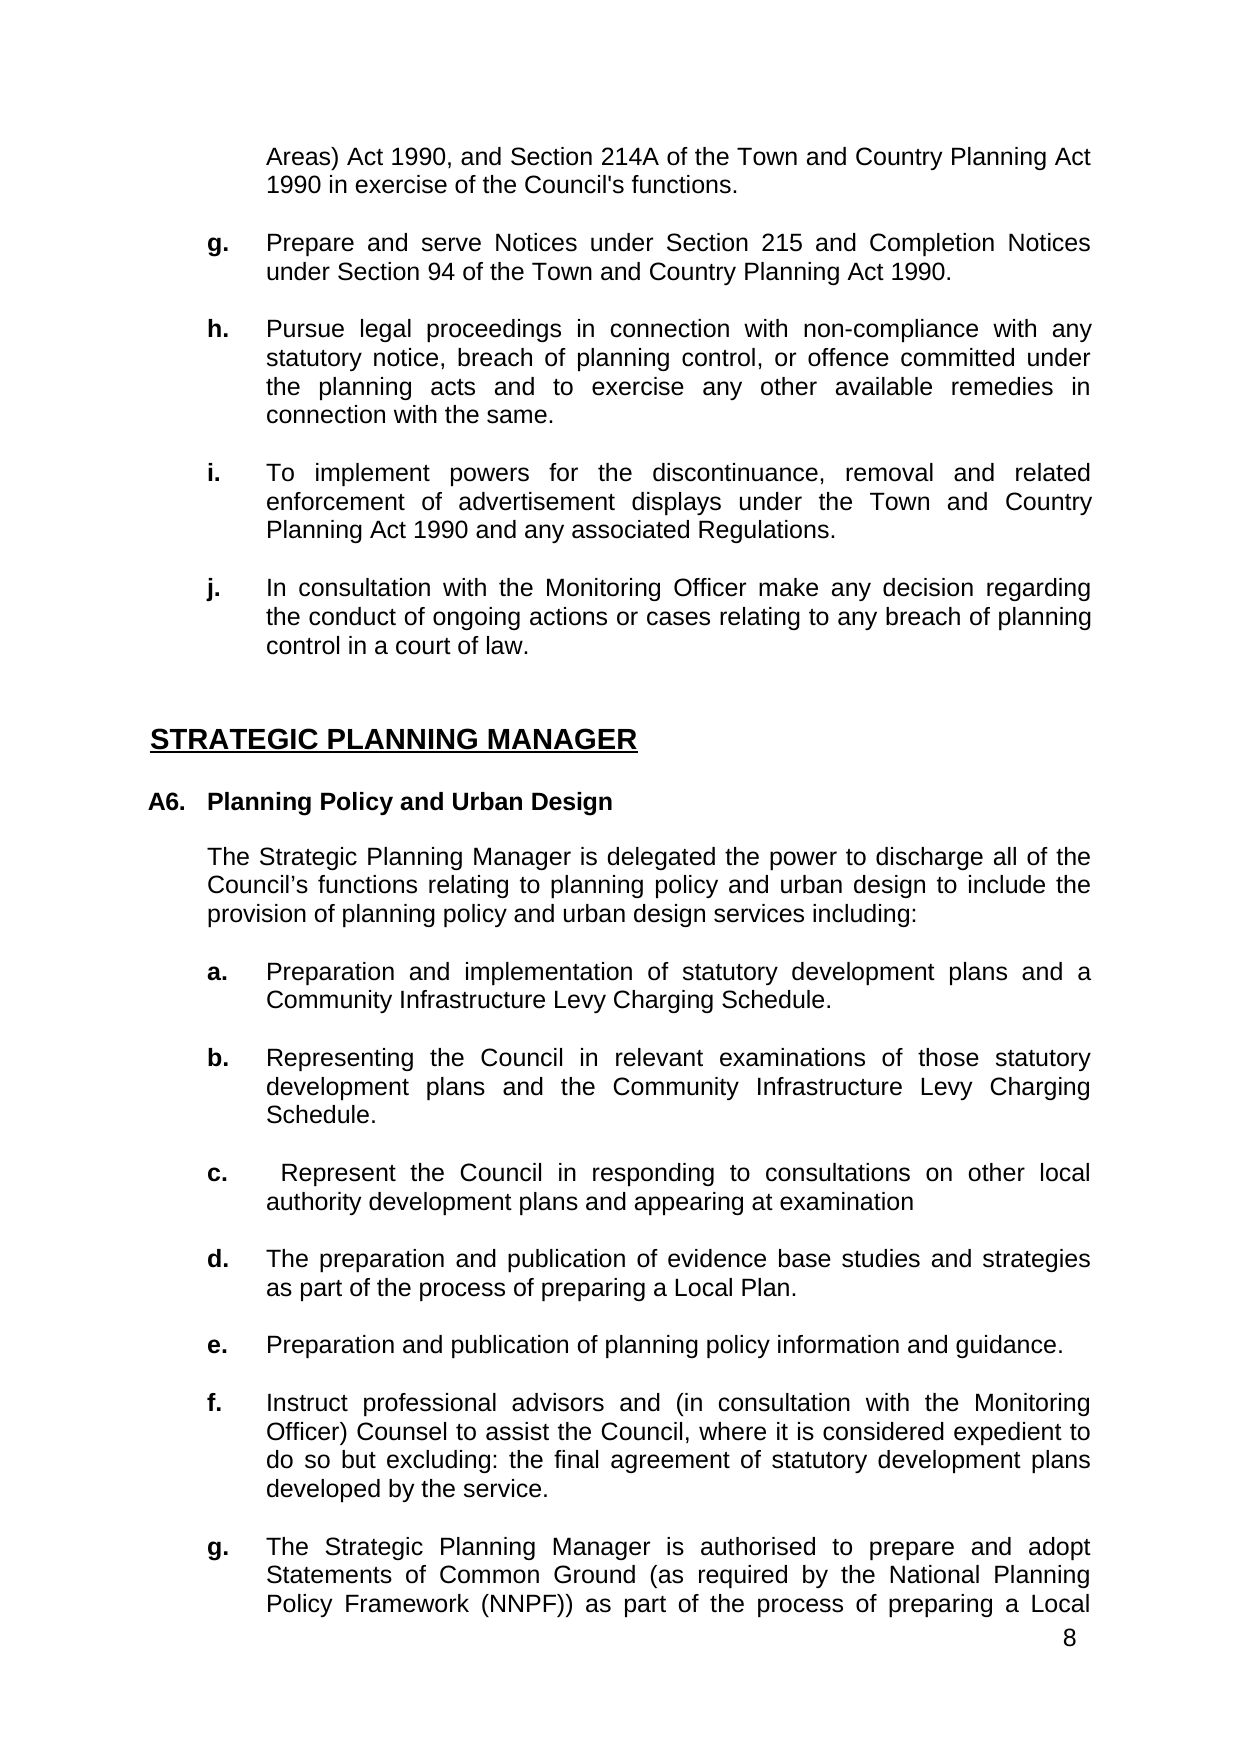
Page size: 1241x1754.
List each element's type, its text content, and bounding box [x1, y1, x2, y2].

list To implement powers for the discontinuance, removal and related enforcement of advertisement displays under the Town and Country Planning Act 1990 and any associated Regulations. [207, 458, 1092, 544]
list Pursue legal proceedings in connection with non-compliance with any statutory notice, breach of planning control, or offence committed under the planning acts and to exercise any other available remedies in connection with the same. [207, 314, 1092, 429]
list Preparation and implementation of statutory development plans and a Community Infrastructure Levy Charging Schedule. [207, 957, 1092, 1014]
list Representing the Council in relevant examinations of those statutory development plans and the Community Infrastructure Levy Charging Schedule. [207, 1043, 1092, 1129]
subtitle STRATEGIC PLANNING MANAGER [150, 722, 1240, 755]
list The Strategic Planning Manager is delegated the power to discharge all of the Council’s functions relating to planning policy and urban design to include the provision of planning policy and urban design services including: [207, 842, 1092, 928]
list Preparation and publication of planning policy information and guidance. [207, 1331, 1092, 1359]
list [207, 1532, 1092, 1618]
list The preparation and publication of evidence base studies and strategies as part of the process of preparing a Local Plan. [207, 1244, 1092, 1302]
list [207, 142, 1092, 199]
subtitle A6. Planning Policy and Urban Design [148, 787, 1240, 815]
list Prepare and serve Notices under Section 215 and Completion Notices under Section 94 of the Town and Country Planning Act 1990. [207, 228, 1092, 286]
list Represent the Council in responding to consultations on other local authority development plans and appearing at examination [207, 1158, 1092, 1216]
list Instruct professional advisors and (in consultation with the Monitoring Officer) Counsel to assist the Council, where it is considered expedient to do so but excluding: the final agreement of statutory development plans developed by the service. [207, 1388, 1092, 1503]
list In consultation with the Monitoring Officer make any decision regarding the conduct of ongoing actions or cases relating to any breach of planning control in a court of law. [207, 573, 1092, 659]
